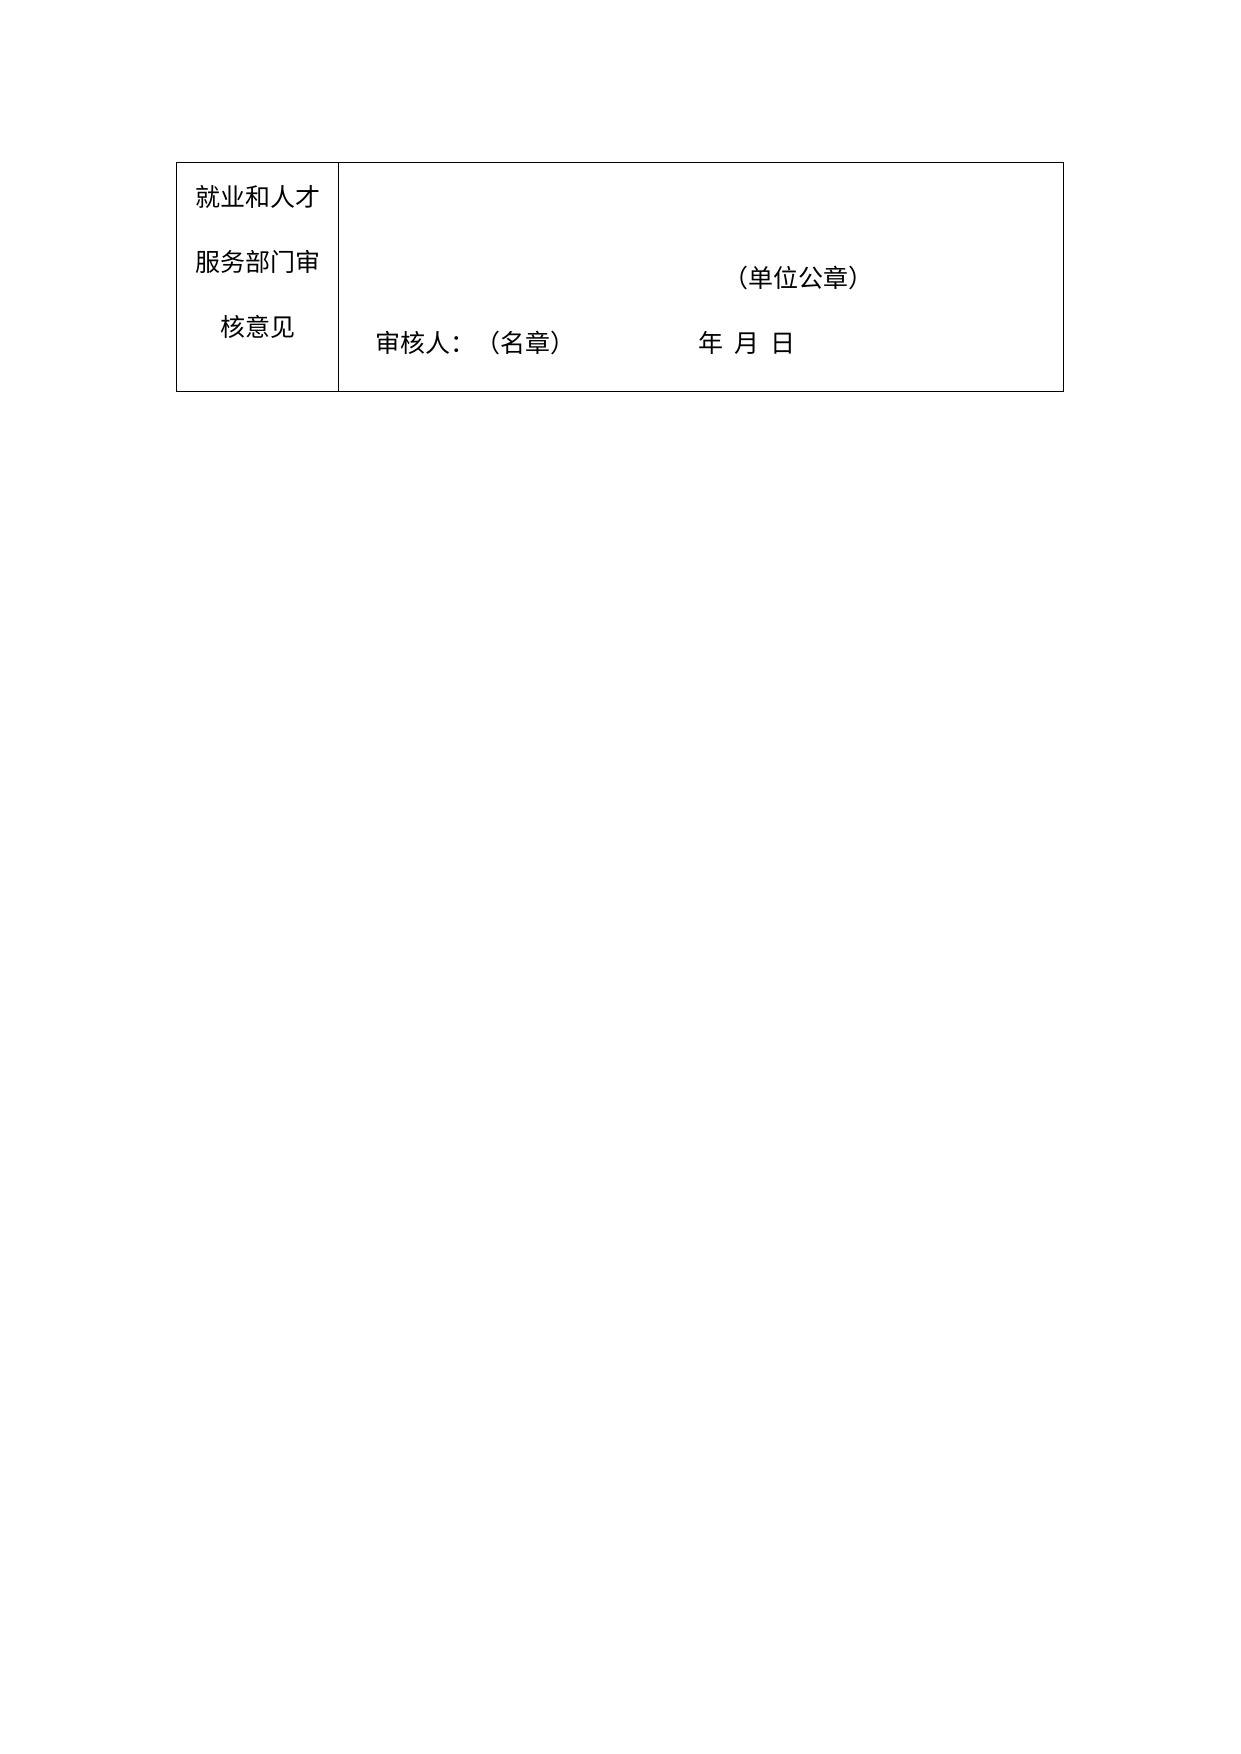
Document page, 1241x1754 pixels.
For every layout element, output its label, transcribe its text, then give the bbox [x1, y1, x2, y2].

table_cell 就业和人才服务部门审核意见 [177, 163, 338, 391]
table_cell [339, 163, 1063, 391]
